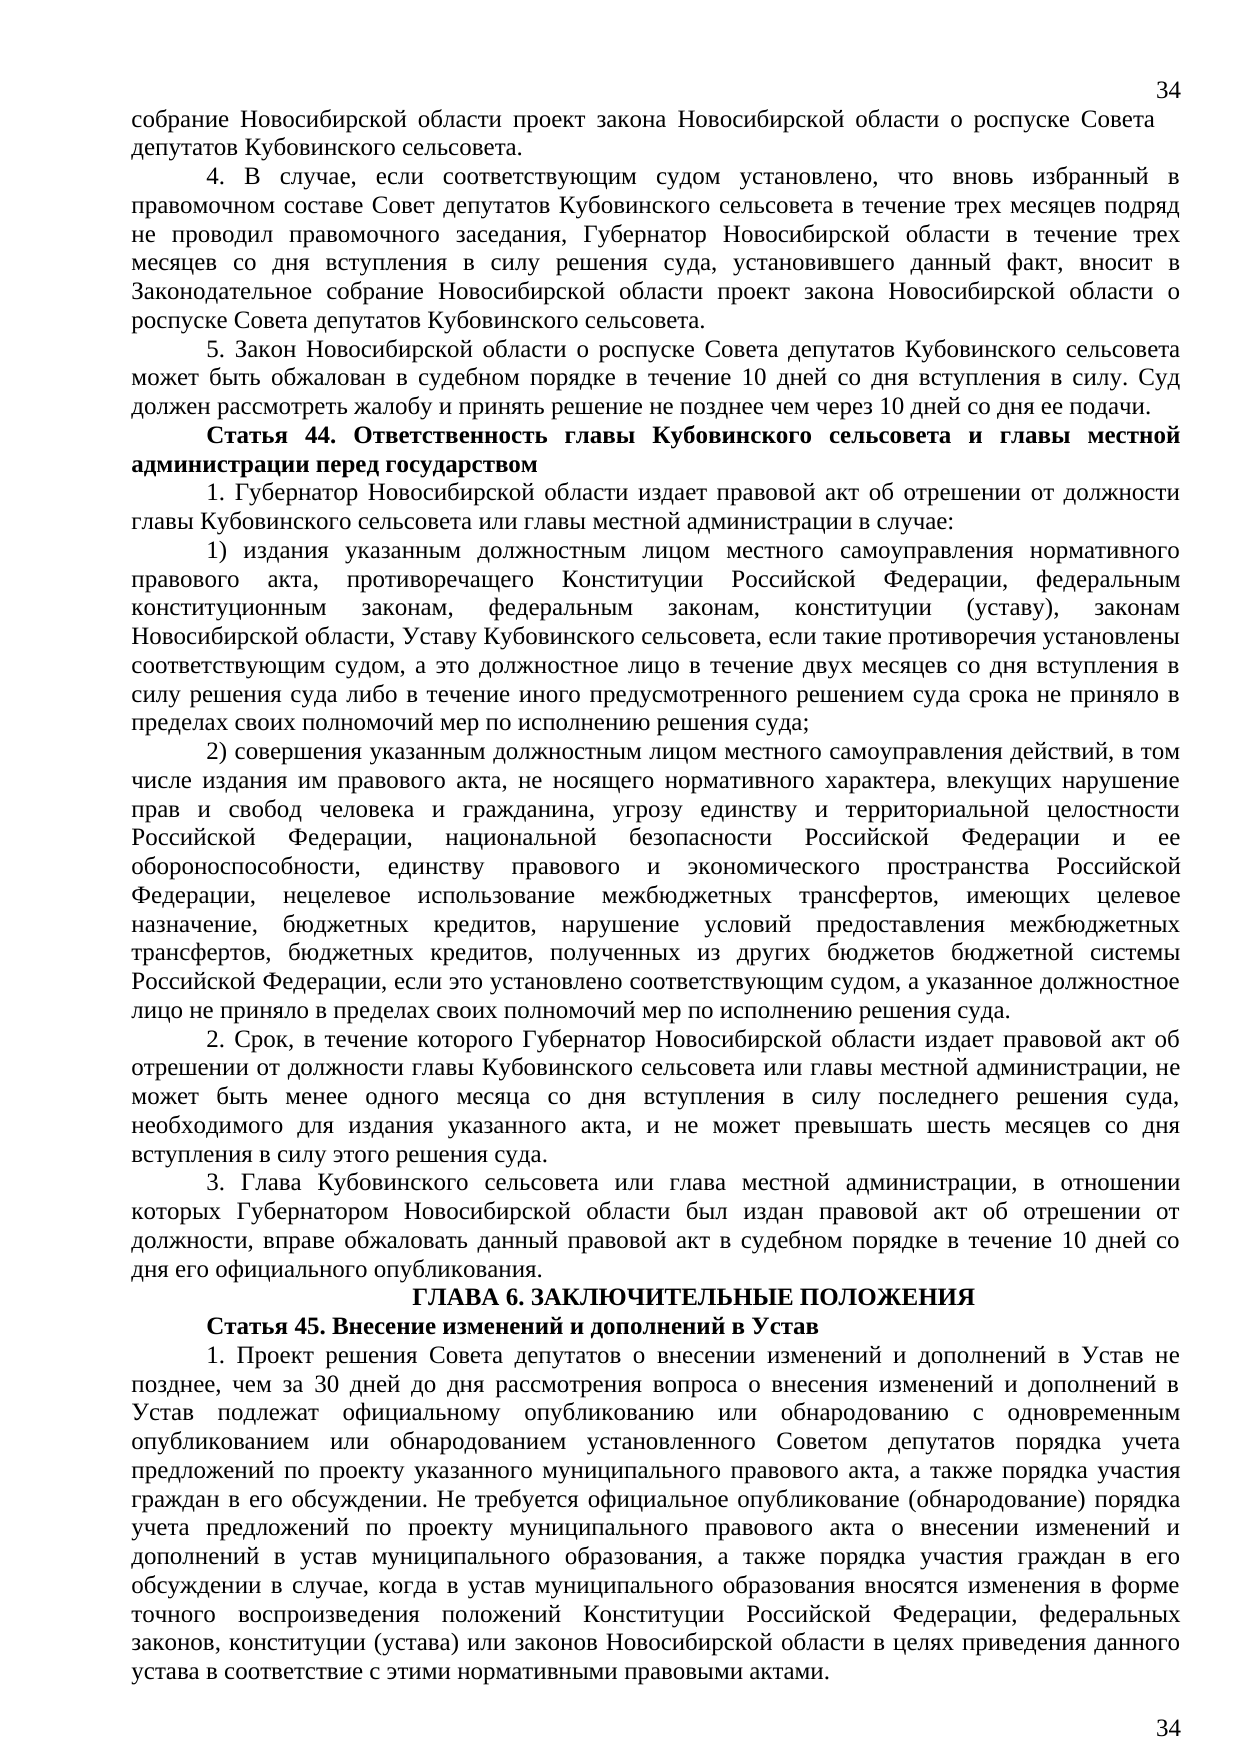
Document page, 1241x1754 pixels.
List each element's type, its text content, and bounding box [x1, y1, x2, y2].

text 5. Закон Новосибирской области о роспуске Совета депутатов Кубовинского сельсовета может быть обжалован в судебном порядке в течение 10 дней со дня вступления в силу. Суд должен рассмотреть жалобу и принять решение не позднее чем через 10 дней со дня ее подачи. [131, 334, 1181, 420]
text 1) издания указанным должностным лицом местного самоуправления нормативного правового акта, противоречащего Конституции Российской Федерации, федеральным конституционным законам, федеральным законам, конституции (уставу), законам Новосибирской области, Уставу Кубовинского сельсовета, если такие противоречия установлены соответствующим судом, а это должностное лицо в течение двух месяцев со дня вступления в силу решения суда либо в течение иного предусмотренного решением суда срока не приняло в пределах своих полномочий мер по исполнению решения суда; [131, 535, 1181, 736]
text 2. Срок, в течение которого Губернатор Новосибирской области издает правовой акт об отрешении от должности главы Кубовинского сельсовета или главы местной администрации, не может быть менее одного месяца со дня вступления в силу последнего решения суда, необходимого для издания указанного акта, и не может превышать шесть месяцев со дня вступления в силу этого решения суда. [131, 1024, 1181, 1167]
text Статья 45. Внесение изменений и дополнений в Устав [131, 1311, 1181, 1340]
text Статья 44. Ответственность главы Кубовинского сельсовета и главы местной администрации перед государством [131, 420, 1181, 477]
text 1. Проект решения Совета депутатов о внесении изменений и дополнений в Устав не позднее, чем за 30 дней до дня рассмотрения вопроса о внесения изменений и дополнений в Устав подлежат официальному опубликованию или обнародованию с одновременным опубликованием или обнародованием установленного Советом депутатов порядка учета предложений по проекту указанного муниципального правового акта, а также порядка участия граждан в его обсуждении. Не требуется официальное опубликование (обнародование) порядка учета предложений по проекту муниципального правового акта о внесении изменений и дополнений в устав муниципального образования, а также порядка участия граждан в его обсуждении в случае, когда в устав муниципального образования вносятся изменения в форме точного воспроизведения положений Конституции Российской Федерации, федеральных законов, конституции (устава) или законов Новосибирской области в целях приведения данного устава в соответствие с этими нормативными правовыми актами. [131, 1340, 1181, 1685]
text ГЛАВА 6. ЗАКЛЮЧИТЕЛЬНЫЕ ПОЛОЖЕНИЯ [131, 1282, 1181, 1311]
text 4. В случае, если соответствующим судом установлено, что вновь избранный в правомочном составе Совет депутатов Кубовинского сельсовета в течение трех месяцев подряд не проводил правомочного заседания, Губернатор Новосибирской области в течение трех месяцев со дня вступления в силу решения суда, установившего данный факт, вносит в Законодательное собрание Новосибирской области проект закона Новосибирской области о роспуске Совета депутатов Кубовинского сельсовета. [131, 161, 1181, 334]
text 1. Губернатор Новосибирской области издает правовой акт об отрешении от должности главы Кубовинского сельсовета или главы местной администрации в случае: [131, 477, 1181, 535]
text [131, 104, 1181, 161]
text 2) совершения указанным должностным лицом местного самоуправления действий, в том числе издания им правового акта, не носящего нормативного характера, влекущих нарушение прав и свобод человека и гражданина, угрозу единству и территориальной целостности Российской Федерации, национальной безопасности Российской Федерации и ее обороноспособности, единству правового и экономического пространства Российской Федерации, нецелевое использование межбюджетных трансфертов, имеющих целевое назначение, бюджетных кредитов, нарушение условий предоставления межбюджетных трансфертов, бюджетных кредитов, полученных из других бюджетов бюджетной системы Российской Федерации, если это установлено соответствующим судом, а указанное должностное лицо не приняло в пределах своих полномочий мер по исполнению решения суда. [131, 736, 1181, 1024]
text 3. Глава Кубовинского сельсовета или глава местной администрации, в отношении которых Губернатором Новосибирской области был издан правовой акт об отрешении от должности, вправе обжаловать данный правовой акт в судебном порядке в течение 10 дней со дня его официального опубликования. [131, 1167, 1181, 1282]
